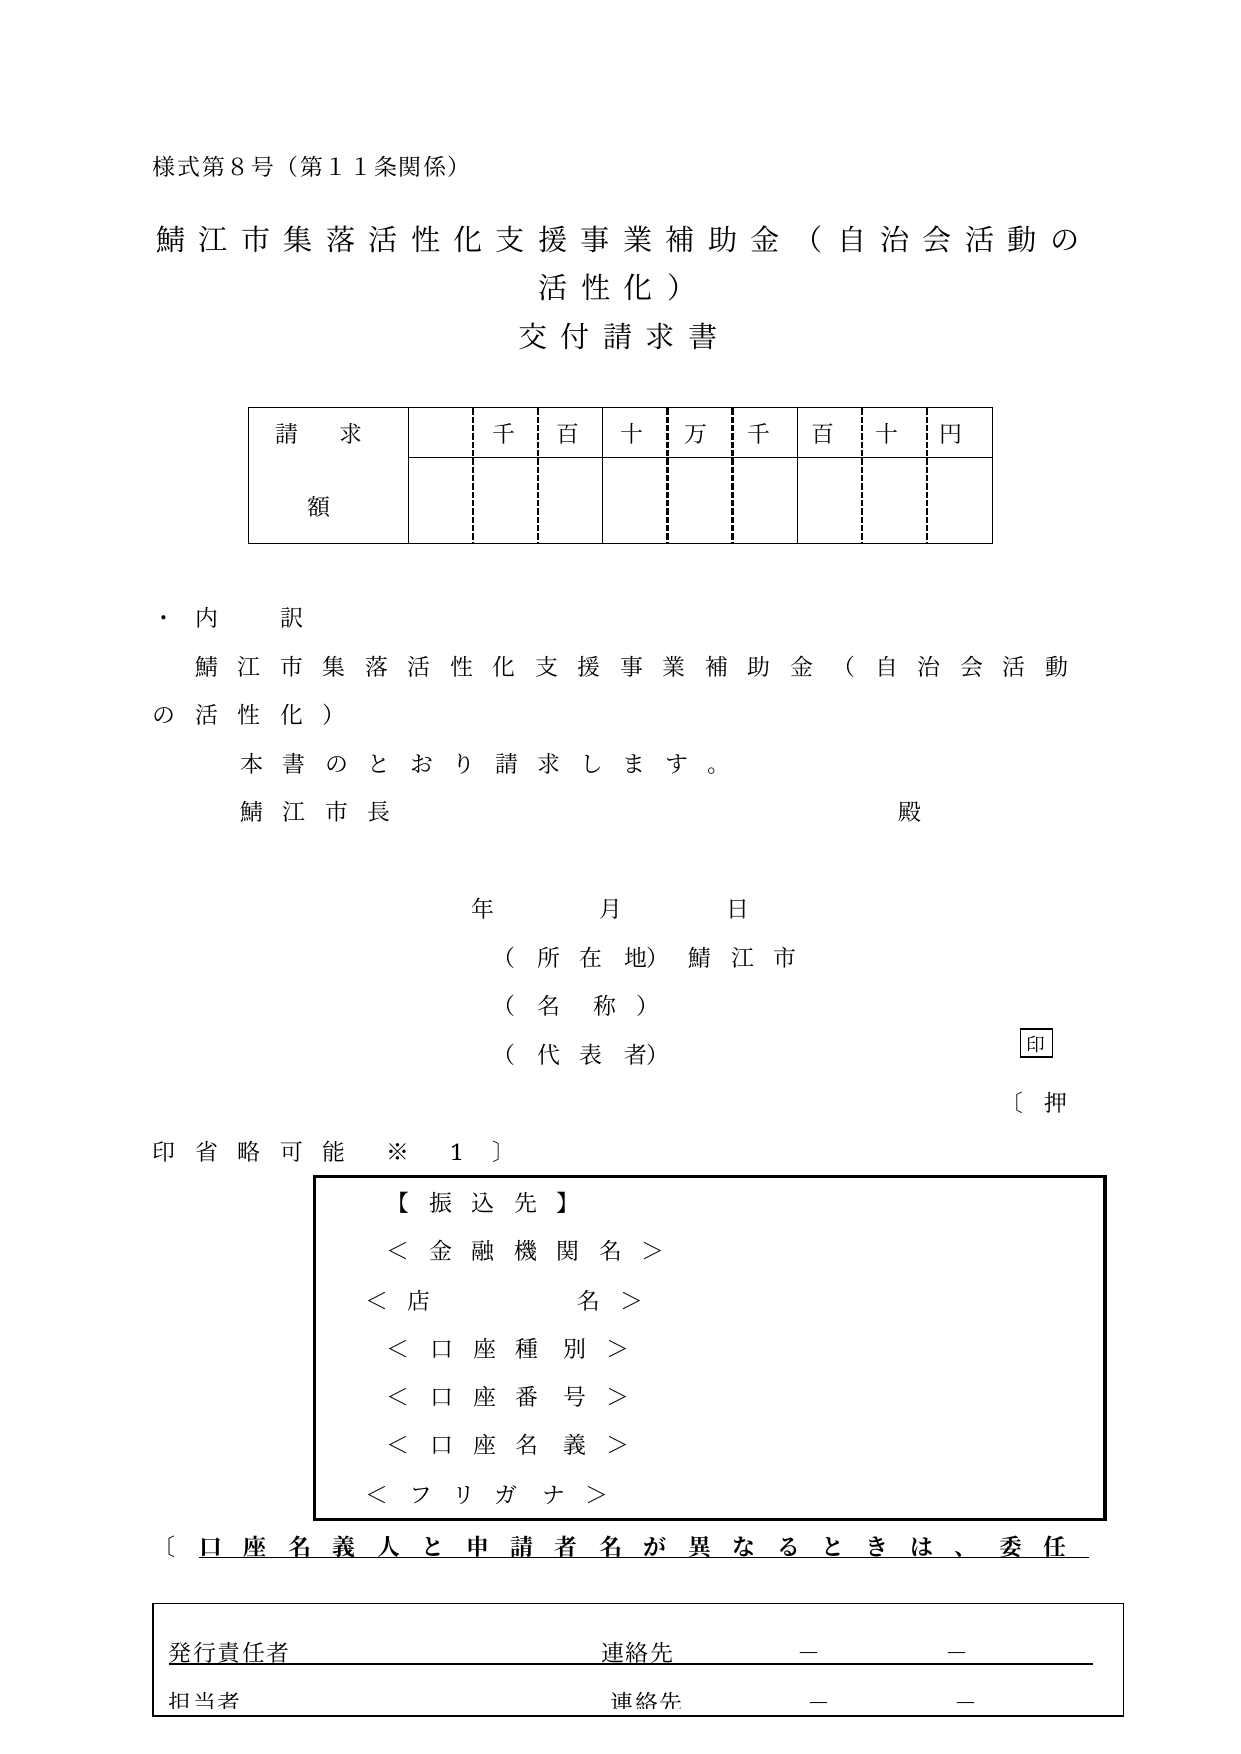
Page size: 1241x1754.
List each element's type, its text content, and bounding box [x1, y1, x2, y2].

table_header 千 [473, 408, 538, 457]
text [153, 1521, 1088, 1569]
table_cell [473, 458, 538, 543]
table_header 百 [798, 408, 862, 457]
text 様式第８号（第１１条関係） [153, 149, 1088, 182]
table_header 百 [538, 408, 602, 457]
table_header 円 [927, 408, 992, 457]
table_cell [603, 458, 667, 543]
text 本書のとおり請求します。 [153, 738, 1088, 786]
text （所在地）鯖江市 [153, 932, 1088, 981]
text （代表者） [153, 1029, 1088, 1078]
table_header 万 [668, 408, 732, 457]
table_header 十 [862, 408, 927, 457]
table_header 千 [733, 408, 797, 457]
text 鯖江市集落活性化支援事業補助金（自治会活動の活性化） [153, 641, 1088, 738]
table_cell [538, 458, 602, 543]
text ・内 訳 [153, 592, 1088, 641]
table_cell [862, 458, 927, 543]
table_cell [733, 458, 797, 543]
table_header 【振込先】 ＜金融機関名＞ ＜店 名＞ ＜口座種別＞ ＜口座番号＞ ＜口座名義＞ ＜フリガナ＞ [316, 1178, 1103, 1518]
table_cell [927, 458, 992, 543]
table_cell [798, 458, 862, 543]
table_cell [668, 458, 732, 543]
text 〔押印省略可能 ※1〕 [153, 1078, 1088, 1175]
table_header [409, 408, 473, 457]
text 年 月 日 [153, 883, 1088, 932]
table_header 十 [603, 408, 667, 457]
text 鯖江市長 殿 [153, 786, 1088, 835]
table_header 請 求 額 [249, 408, 408, 543]
text 鯖江市集落活性化支援事業補助金（自治会活動の活性化） [153, 213, 1096, 310]
text 交付請求書 [153, 310, 1096, 359]
text （名称） [153, 981, 1088, 1029]
table_cell [409, 458, 473, 543]
